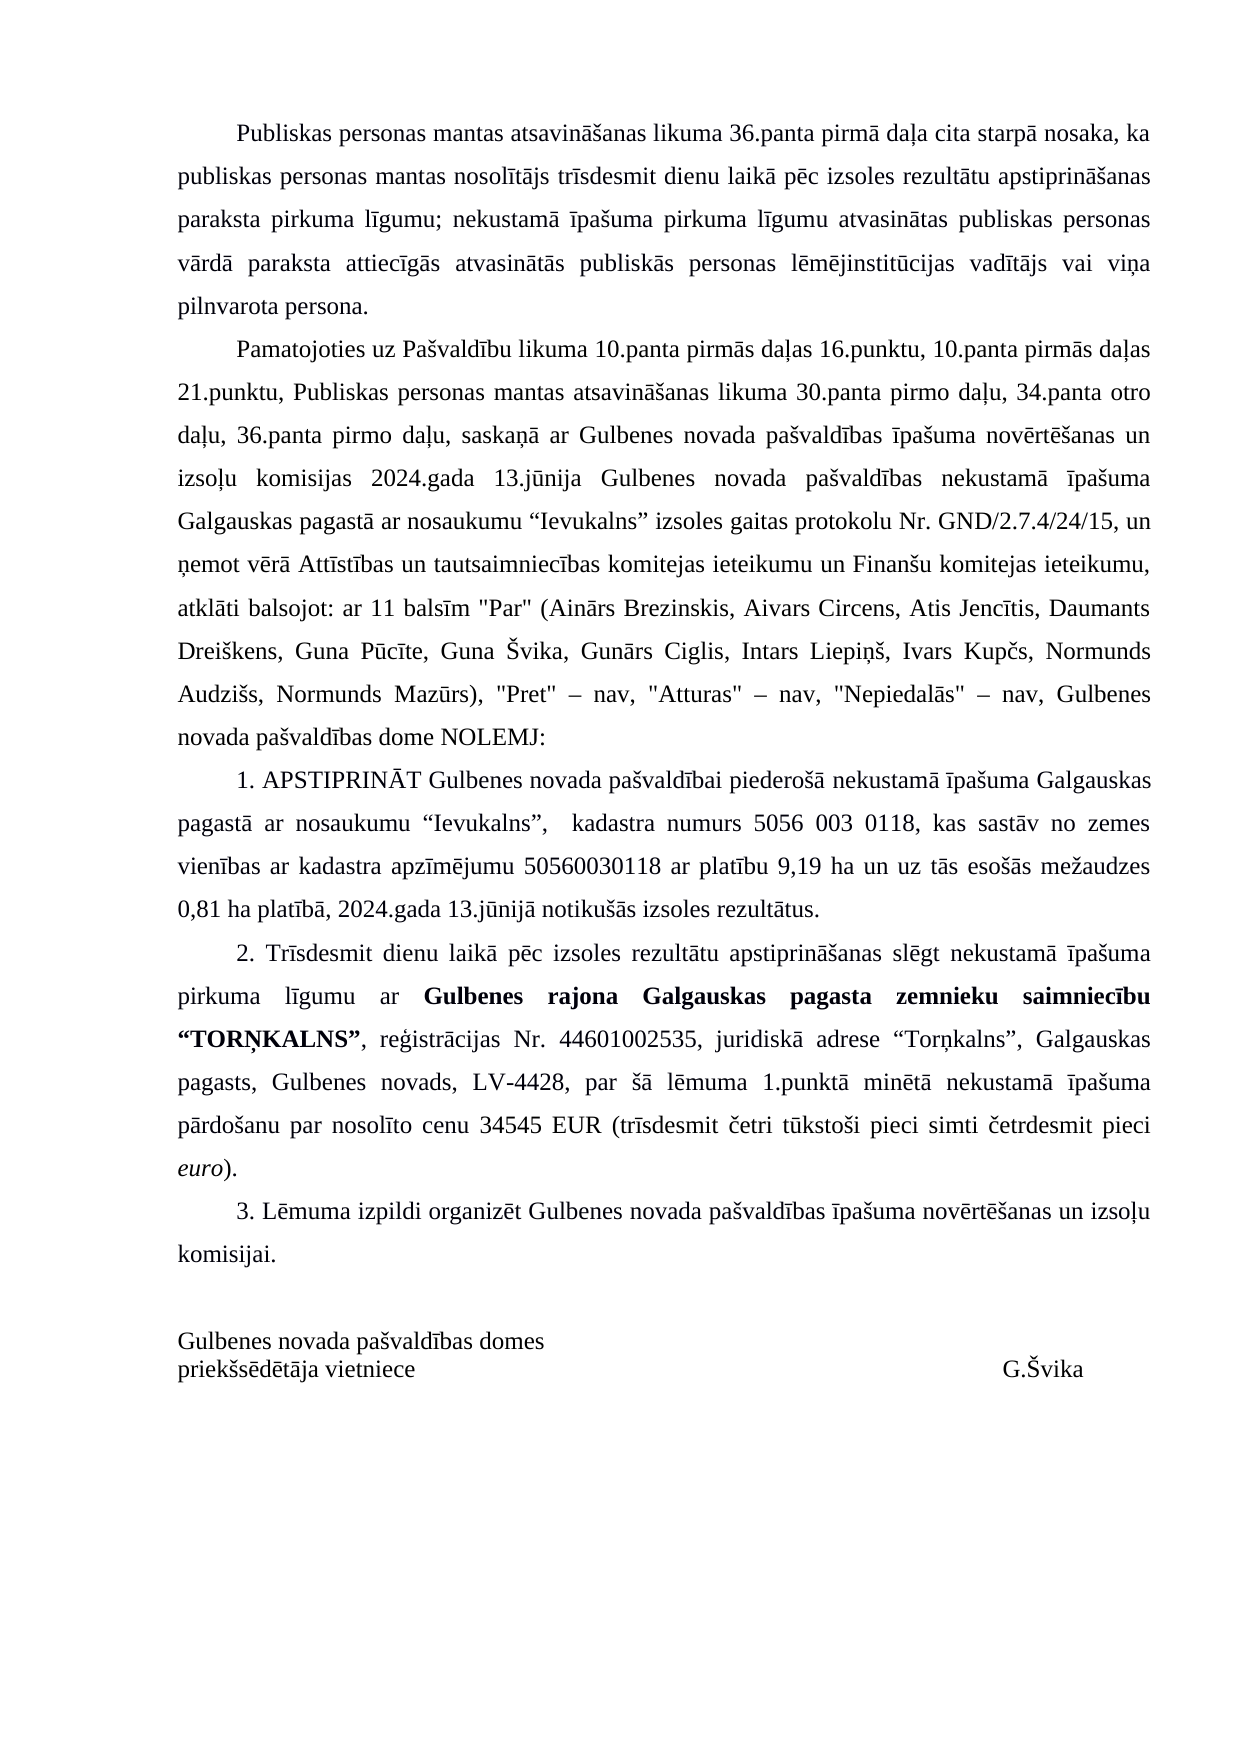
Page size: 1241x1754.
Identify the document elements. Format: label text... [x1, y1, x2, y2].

text 2. Trīsdesmit dienu laikā pēc izsoles rezultātu apstiprināšanas slēgt nekustamā īpašuma pirkuma līgumu ar Gulbenes rajona Galgauskas pagasta zemnieku saimniecību “TORŅKALNS”, reģistrācijas Nr. 44601002535, juridiskā adrese “Torņkalns”, Galgauskas pagasts, Gulbenes novads, LV-4428, par šā lēmuma 1.punktā minētā nekustamā īpašuma pārdošanu par nosolīto cenu 34545 EUR (trīsdesmit četri tūkstoši pieci simti četrdesmit pieci euro). [177, 938, 1152, 1182]
text 3. Lēmuma izpildi organizēt Gulbenes novada pašvaldības īpašuma novērtēšanas un izsoļu komisijai. [177, 1196, 1152, 1268]
text priekšsēdētāja vietniece G.Švika [177, 1354, 1152, 1383]
text 1. APSTIPRINĀT Gulbenes novada pašvaldībai piederošā nekustamā īpašuma Galgauskas pagastā ar nosaukumu “Ievukalns”, kadastra numurs 5056 003 0118, kas sastāv no zemes vienības ar kadastra apzīmējumu 50560030118 ar platību 9,19 ha un uz tās esošās mežaudzes 0,81 ha platībā, 2024.gada 13.jūnijā notikušās izsoles rezultātus. [177, 765, 1152, 923]
text Publiskas personas mantas atsavināšanas likuma 36.panta pirmā daļa cita starpā nosaka, ka publiskas personas mantas nosolītājs trīsdesmit dienu laikā pēc izsoles rezultātu apstiprināšanas paraksta pirkuma līgumu; nekustamā īpašuma pirkuma līgumu atvasinātas publiskas personas vārdā paraksta attiecīgās atvasinātās publiskās personas lēmējinstitūcijas vadītājs vai viņa pilnvarota persona. [177, 118, 1152, 319]
text Gulbenes novada pašvaldības domes [177, 1326, 1152, 1354]
text Pamatojoties uz Pašvaldību likuma 10.panta pirmās daļas 16.punktu, 10.panta pirmās daļas 21.punktu, Publiskas personas mantas atsavināšanas likuma 30.panta pirmo daļu, 34.panta otro daļu, 36.panta pirmo daļu, saskaņā ar Gulbenes novada pašvaldības īpašuma novērtēšanas un izsoļu komisijas 2024.gada 13.jūnija Gulbenes novada pašvaldības nekustamā īpašuma Galgauskas pagastā ar nosaukumu “Ievukalns” izsoles gaitas protokolu Nr. GND/2.7.4/24/15, un ņemot vērā Attīstības un tautsaimniecības komitejas ieteikumu un Finanšu komitejas ieteikumu, atklāti balsojot: ar 11 balsīm "Par" (Ainārs Brezinskis, Aivars Circens, Atis Jencītis, Daumants Dreiškens, Guna Pūcīte, Guna Švika, Gunārs Ciglis, Intars Liepiņš, Ivars Kupčs, Normunds Audzišs, Normunds Mazūrs), "Pret" – nav, "Atturas" – nav, "Nepiedalās" – nav, Gulbenes novada pašvaldības dome NOLEMJ: [177, 334, 1152, 751]
